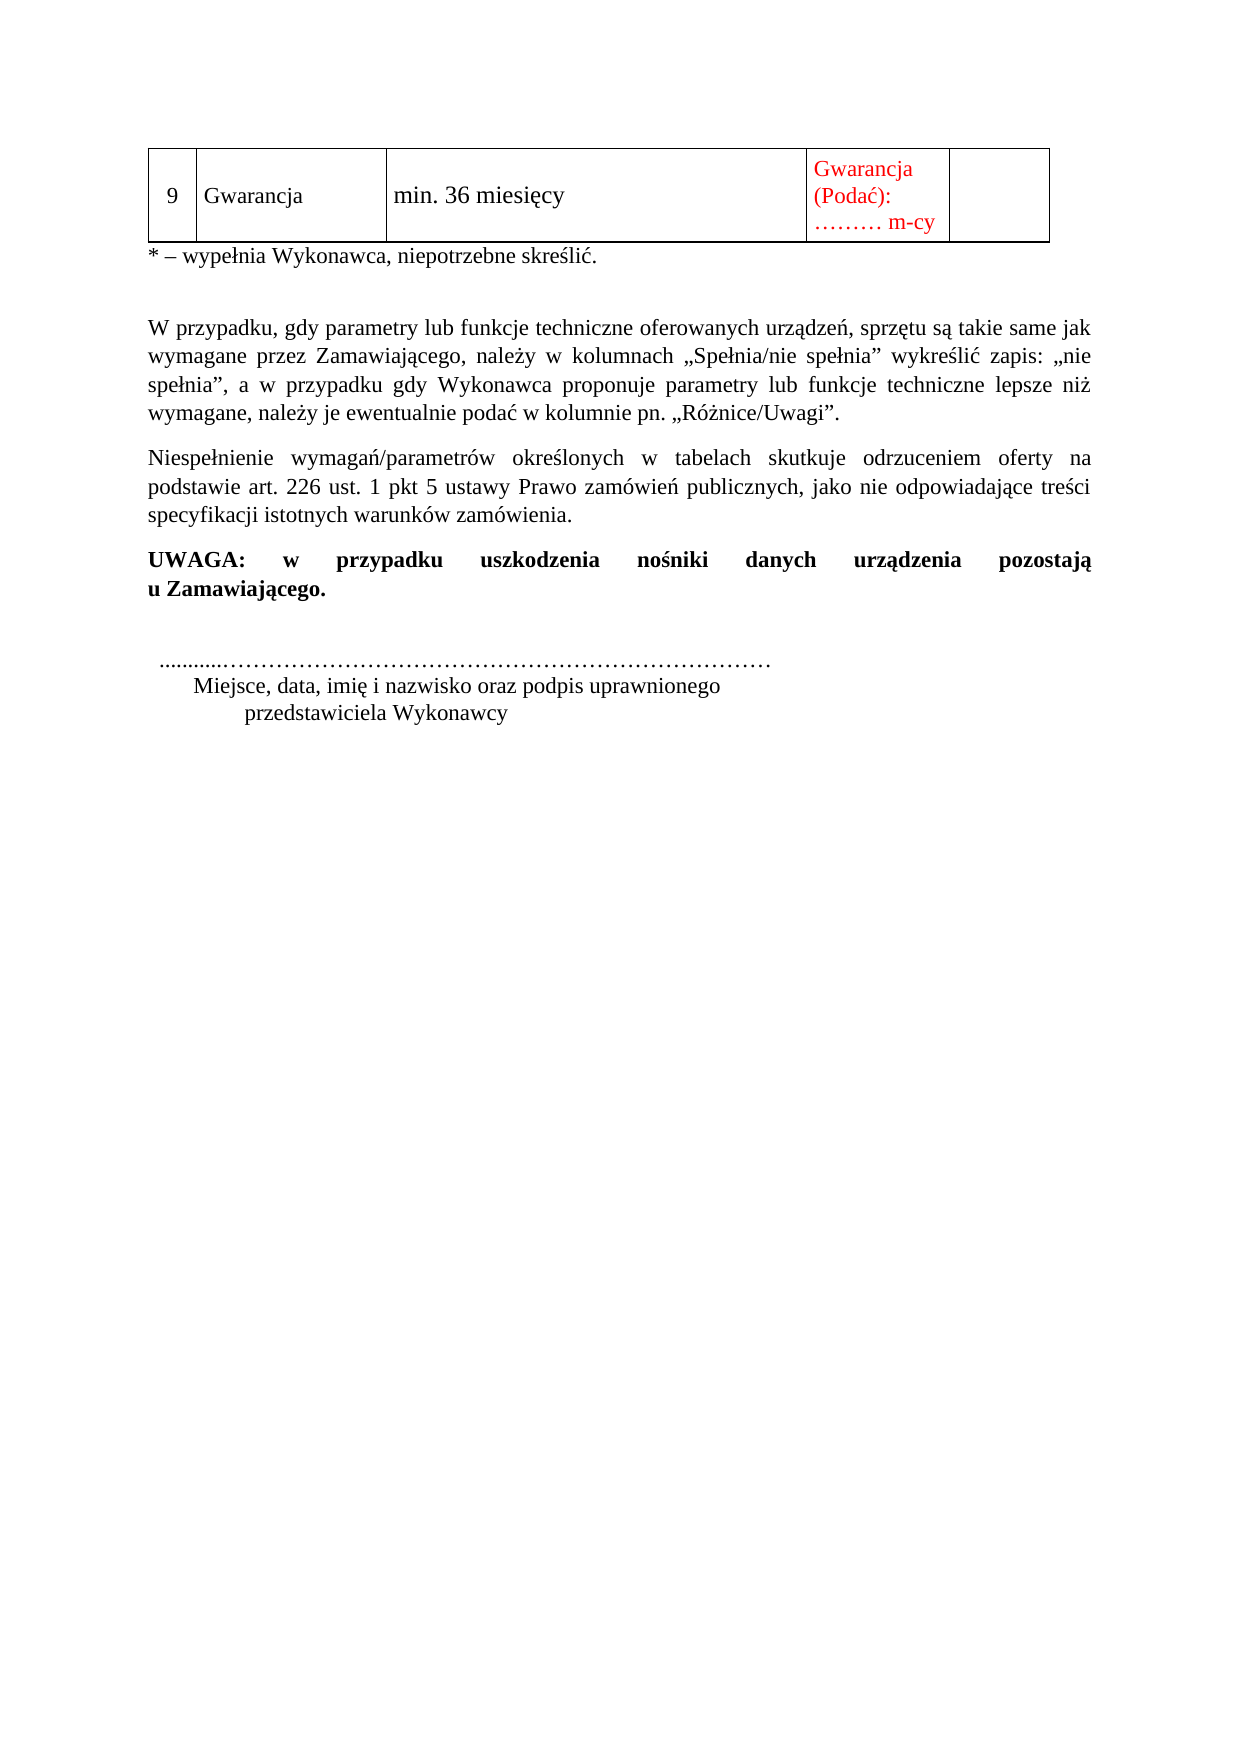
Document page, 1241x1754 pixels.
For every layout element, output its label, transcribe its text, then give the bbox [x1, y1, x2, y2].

text Niespełnienie wymagań/parametrów określonych w tabelach skutkuje odrzuceniem oferty na podstawie art. 226 ust. 1 pkt 5 ustawy Prawo zamówień publicznych, jako nie odpowiadające treści specyfikacji istotnych warunków zamówienia. [148, 444, 1093, 527]
text * – wypełnia Wykonawca, niepotrzebne skreślić. [148, 242, 1093, 269]
table_cell min. 36 miesięcy [387, 149, 806, 241]
table_cell Gwarancja (Podać): ……… m-cy [807, 149, 949, 241]
table_cell Miejsce, data, imię i nazwisko oraz podpis uprawnionego przedstawiciela Wykonawcy [148, 673, 1197, 725]
text UWAGA: w przypadku uszkodzenia nośniki danych urządzenia pozostają u Zamawiającego. [148, 546, 1093, 601]
table_header ...........……………………………………………………………… [148, 620, 1197, 672]
table_cell [950, 149, 1049, 241]
table_cell 9 [149, 149, 196, 241]
table_cell Gwarancja [197, 149, 386, 241]
text W przypadku, gdy parametry lub funkcje techniczne oferowanych urządzeń, sprzętu są takie same jak wymagane przez Zamawiającego, należy w kolumnach „Spełnia/nie spełnia” wykreślić zapis: „nie spełnia”, a w przypadku gdy Wykonawca proponuje parametry lub funkcje techniczne lepsze niż wymagane, należy je ewentualnie podać w kolumnie pn. „Różnice/Uwagi”. [148, 314, 1093, 426]
